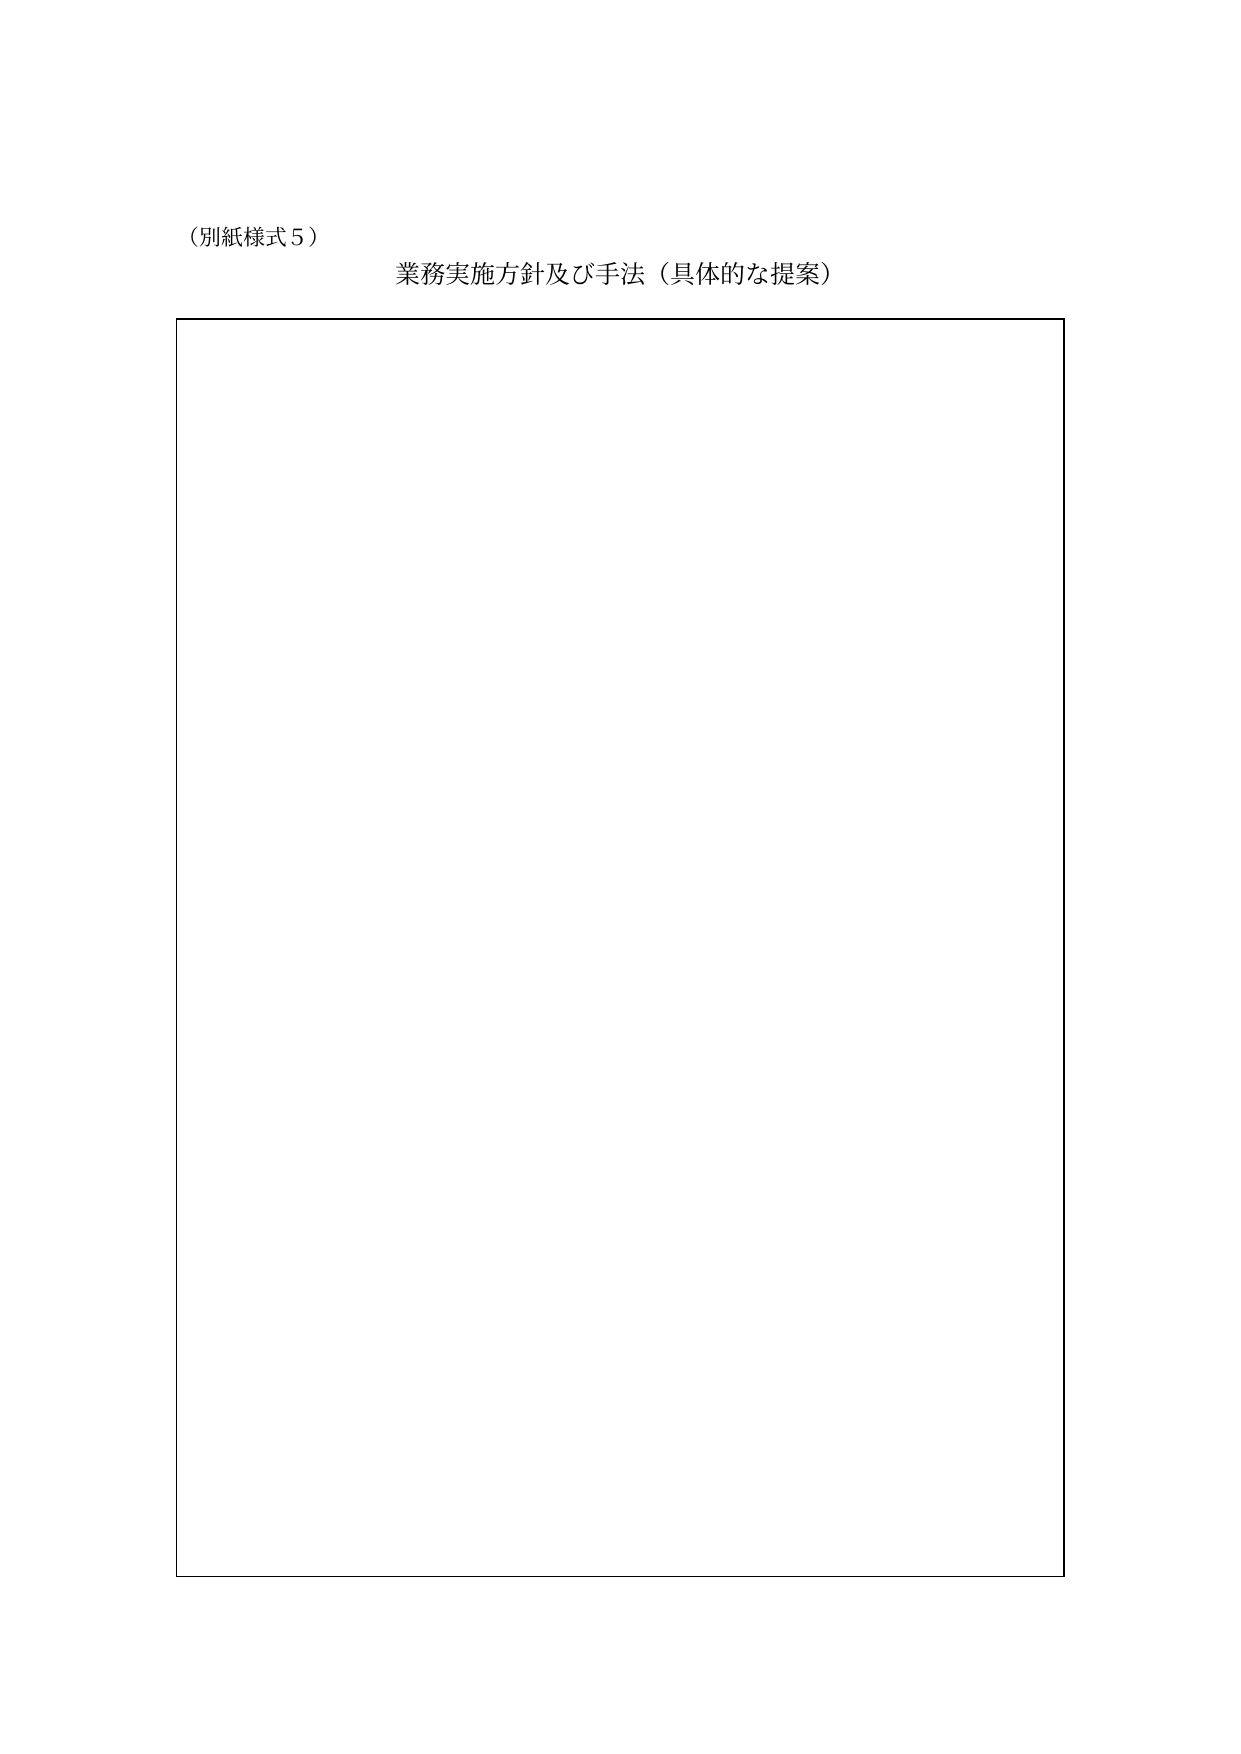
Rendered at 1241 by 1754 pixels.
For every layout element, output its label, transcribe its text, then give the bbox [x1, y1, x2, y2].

text （別紙様式５） [177, 217, 1063, 254]
text 業務実施方針及び手法（具体的な提案） [177, 254, 1063, 292]
